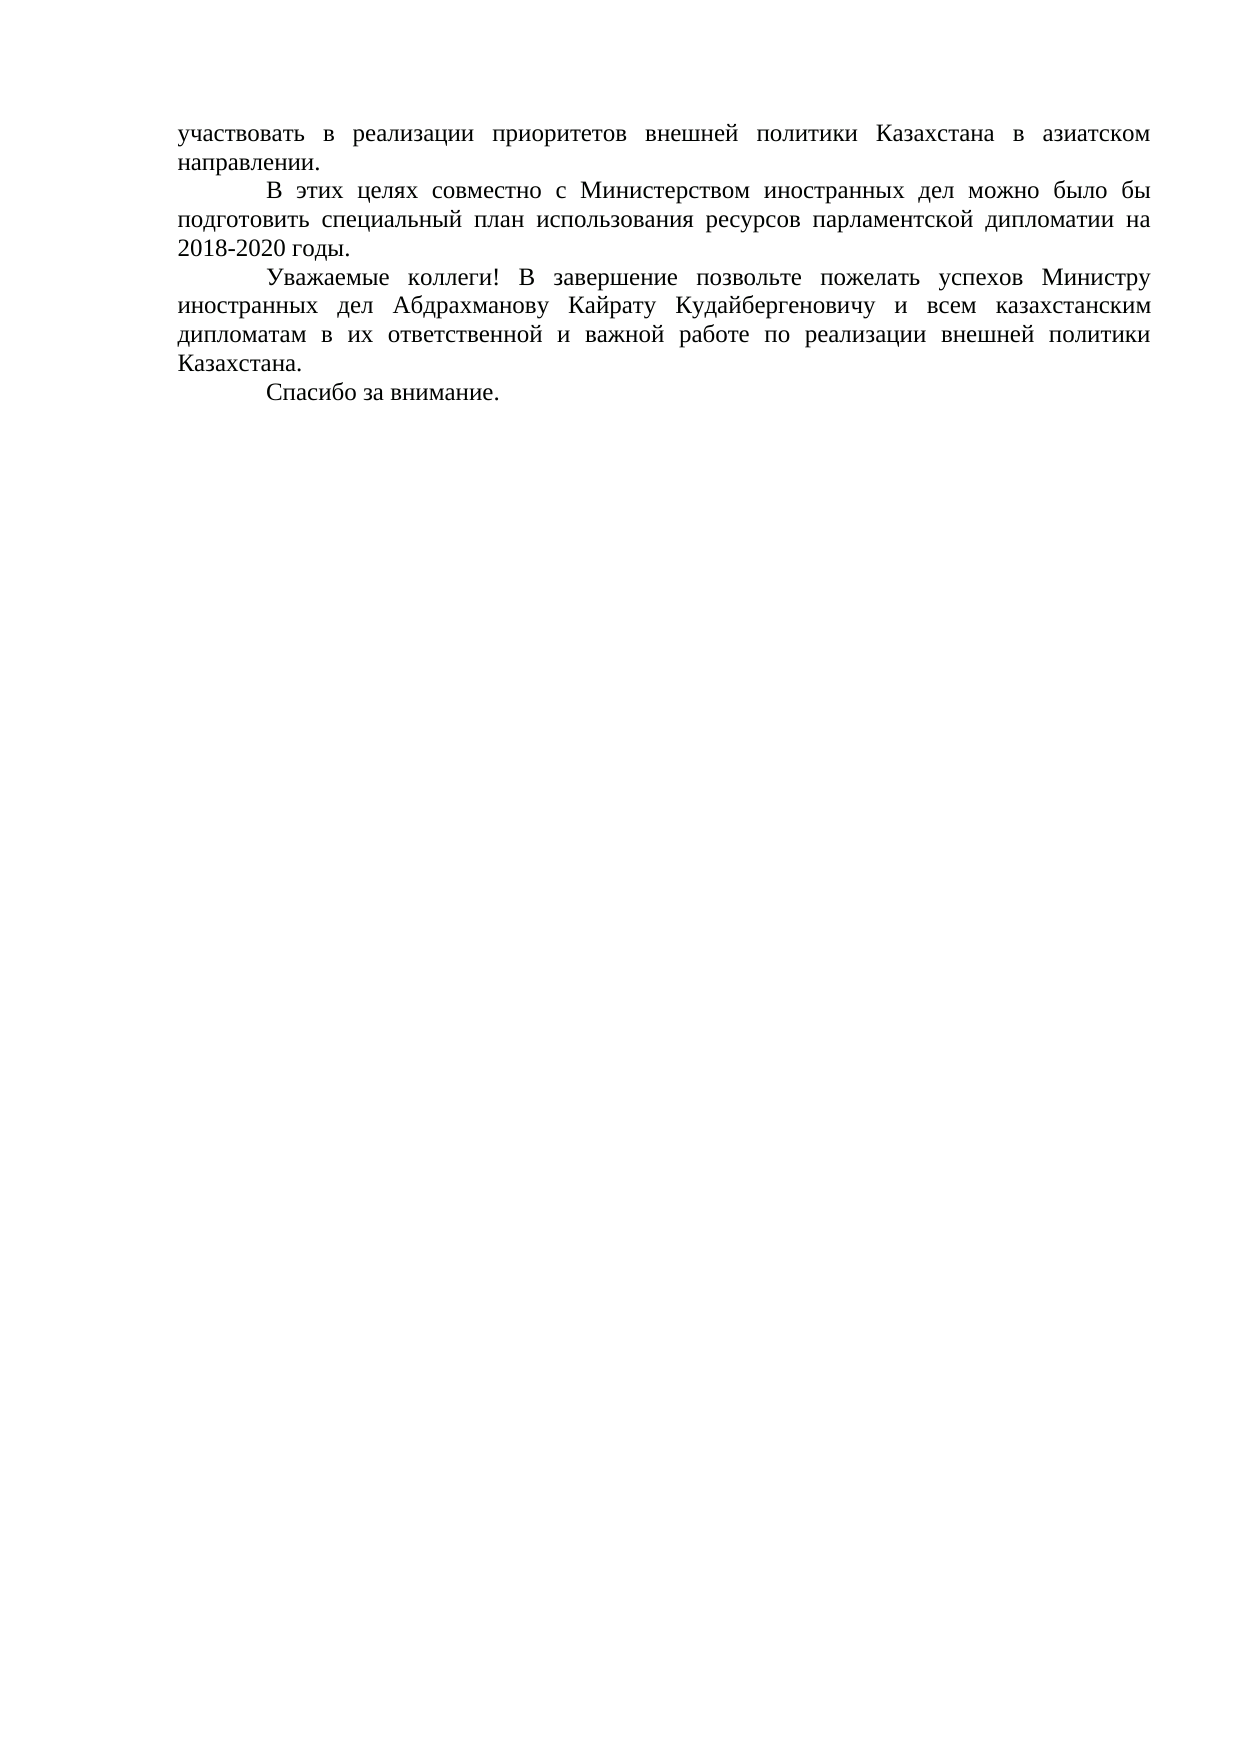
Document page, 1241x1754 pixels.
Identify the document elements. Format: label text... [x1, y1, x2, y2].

text Уважаемые коллеги! В завершение позвольте пожелать успехов Министру иностранных дел Абдрахманову Кайрату Кудайбергеновичу и всем казахстанским дипломатам в их ответственной и важной работе по реализации внешней политики Казахстана. [177, 262, 1152, 377]
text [177, 118, 1152, 176]
text Спасибо за внимание. [177, 377, 1152, 406]
text В этих целях совместно с Министерством иностранных дел можно было бы подготовить специальный план использования ресурсов парламентской дипломатии на 2018-2020 годы. [177, 176, 1152, 262]
